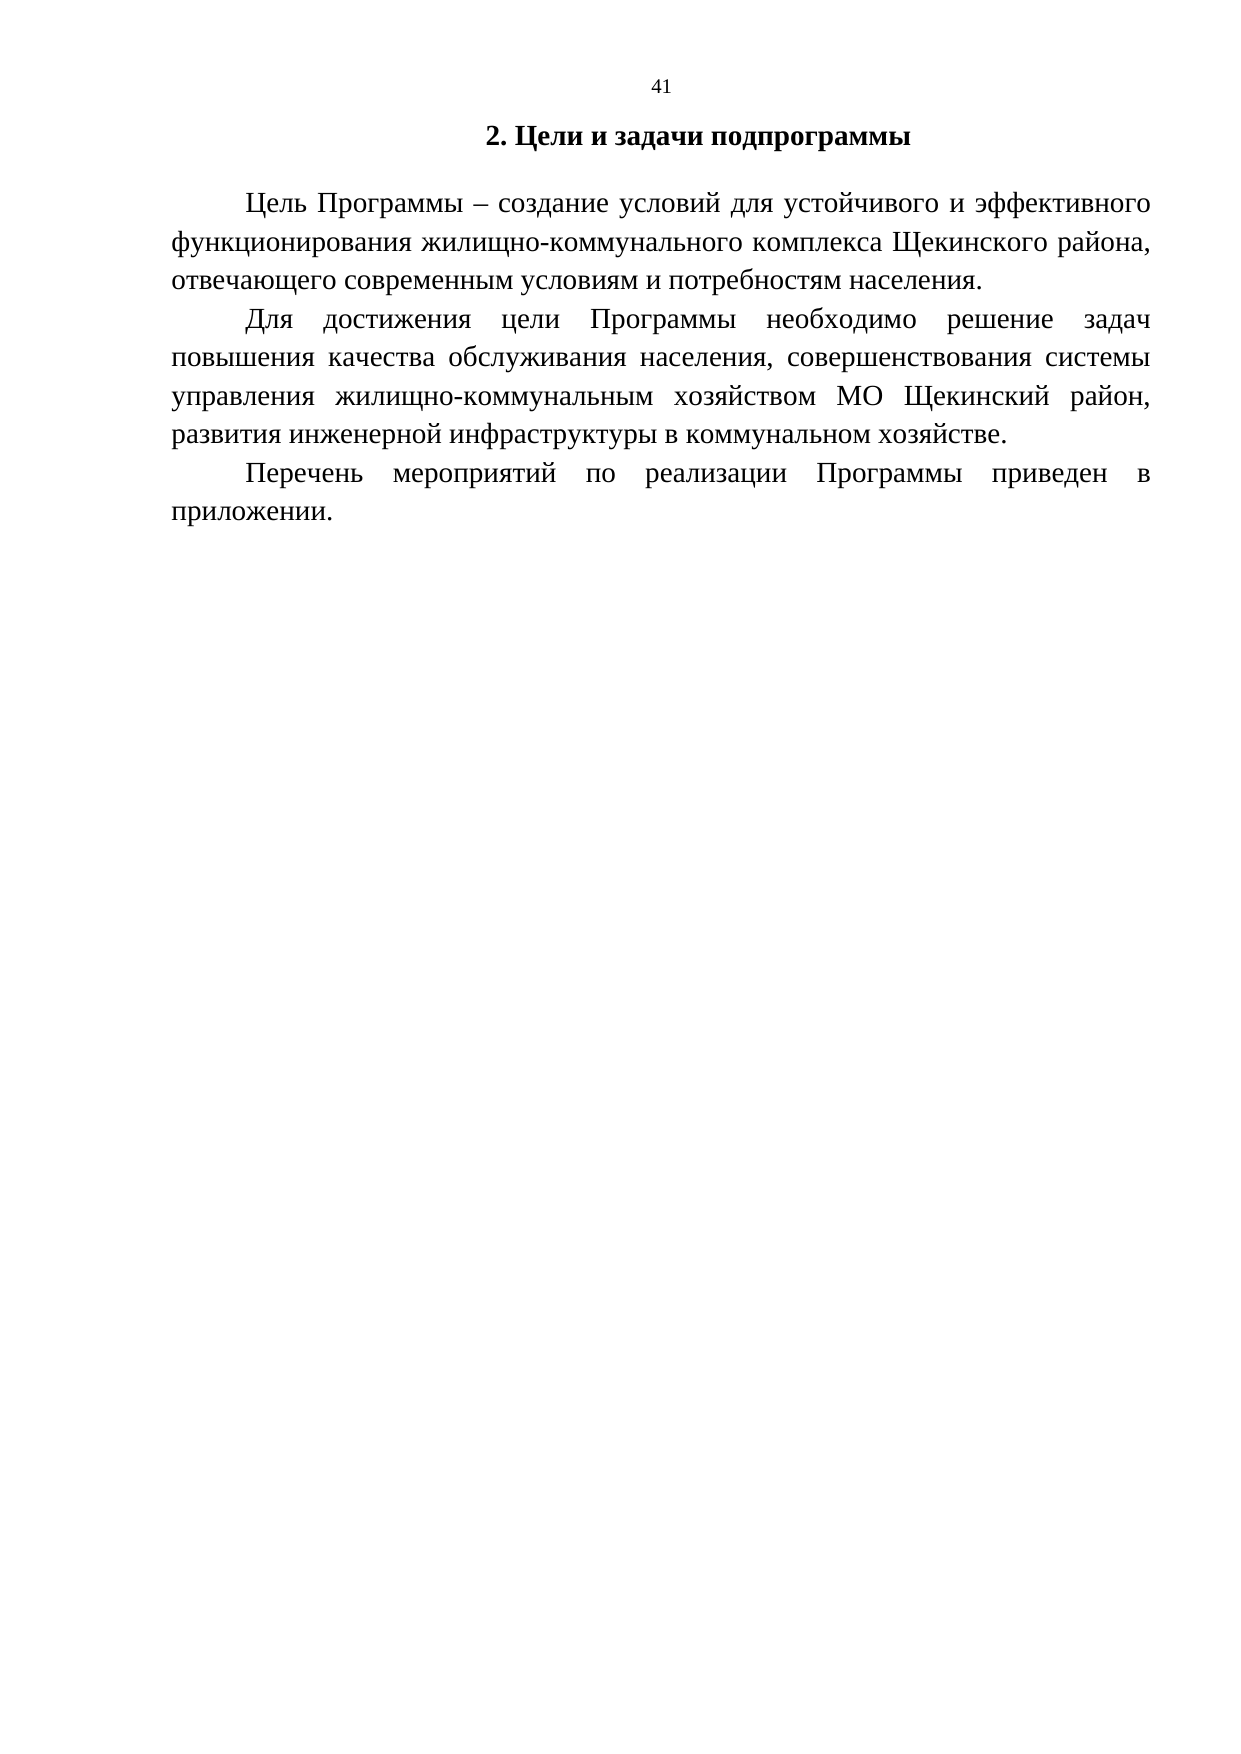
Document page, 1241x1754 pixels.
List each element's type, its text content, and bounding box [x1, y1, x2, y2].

text Перечень мероприятий по реализации Программы приведен в приложении. [171, 455, 1152, 527]
text Для достижения цели Программы необходимо решение задач повышения качества обслуживания населения, совершенствования системы управления жилищно-коммунальным хозяйством МО Щекинский район, развития инженерной инфраструктуры в коммунальном хозяйстве. [171, 301, 1152, 450]
text Цель Программы – создание условий для устойчивого и эффективного функционирования жилищно-коммунального комплекса Щекинского района, отвечающего современным условиям и потребностям населения. [171, 185, 1152, 296]
text 2. Цели и задачи подпрограммы [171, 118, 1152, 152]
